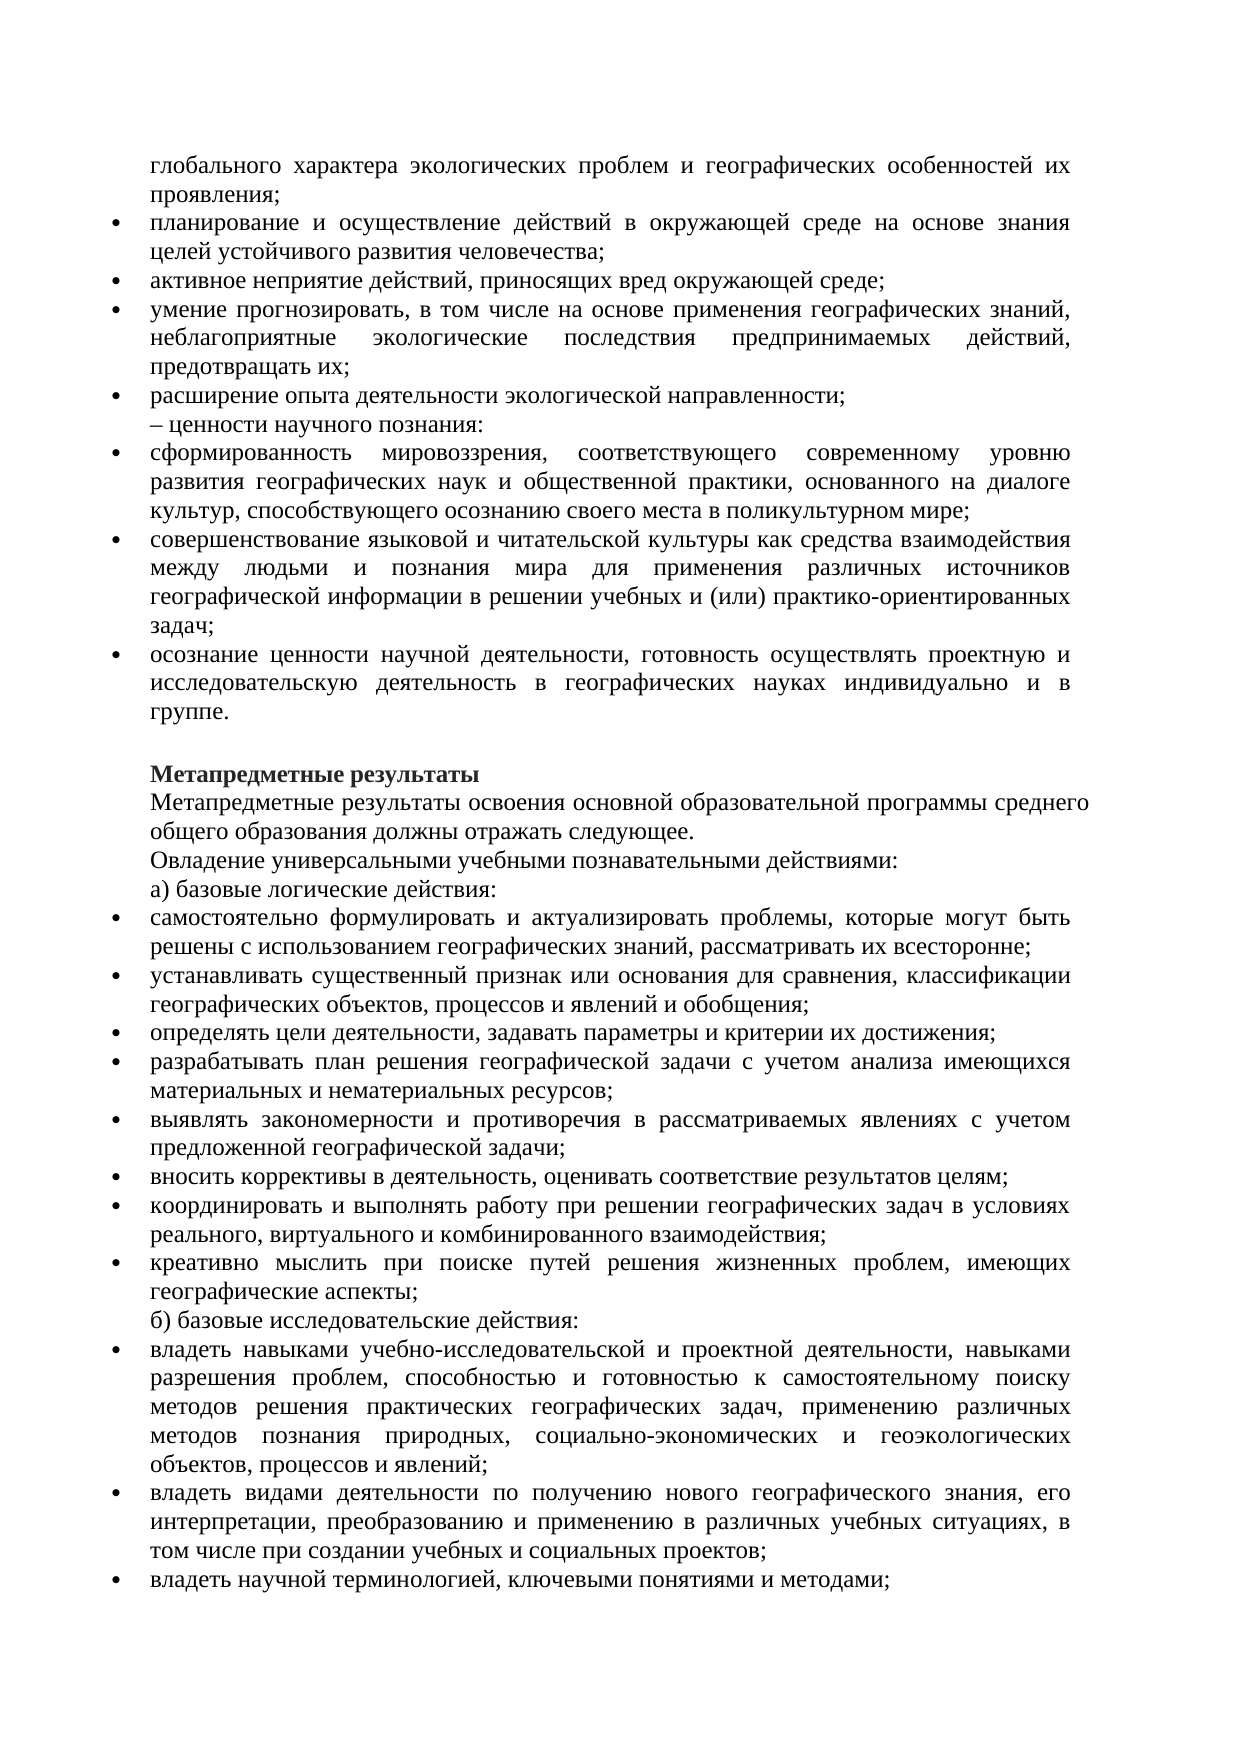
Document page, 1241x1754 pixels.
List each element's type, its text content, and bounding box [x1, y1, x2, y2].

list владеть навыками учебно-исследовательской и проектной деятельности, навыками разрешения проблем, способностью и готовностью к самостоятельному поиску методов решения практических географических задач, применению различных методов познания природных, социально-экономических и геоэкологических объектов, процессов и явлений; [112, 1334, 1071, 1477]
list расширение опыта деятельности экологической направленности; [112, 380, 1071, 409]
list совершенствование языковой и читательской культуры как средства взаимодействия между людьми и познания мира для применения различных источников географической информации в решении учебных и (или) практико-ориентированных задач; [112, 524, 1071, 639]
text – ценности научного познания: [150, 409, 1090, 437]
list координировать и выполнять работу при решении географических задач в условиях реального, виртуального и комбинированного взаимодействия; [112, 1190, 1071, 1247]
text Овладение универсальными учебными познавательными действиями: [150, 845, 1090, 874]
list планирование и осуществление действий в окружающей среде на основе знания целей устойчивого развития человечества; [112, 207, 1071, 265]
text а) базовые логические действия: [150, 874, 1090, 902]
text б) базовые исследовательские действия: [150, 1305, 1090, 1334]
list сформированность мировоззрения, соответствующего современному уровню развития географических наук и общественной практики, основанного на диалоге культур, способствующего осознанию своего места в поликультурном мире; [112, 437, 1071, 524]
list выявлять закономерности и противоречия в рассматриваемых явлениях с учетом предложенной географической задачи; [112, 1104, 1071, 1161]
list креативно мыслить при поиске путей решения жизненных проблем, имеющих географические аспекты; [112, 1247, 1071, 1305]
list определять цели деятельности, задавать параметры и критерии их достижения; [112, 1017, 1071, 1046]
list вносить коррективы в деятельность, оценивать соответствие результатов целям; [112, 1161, 1071, 1190]
text Метапредметные результаты освоения основной образовательной программы среднего общего образования должны отражать следующее. [150, 787, 1090, 845]
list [112, 150, 1071, 207]
list владеть видами деятельности по получению нового географического знания, его интерпретации, преобразованию и применению в различных учебных ситуациях, в том числе при создании учебных и социальных проектов; [112, 1477, 1071, 1564]
list владеть научной терминологией, ключевыми понятиями и методами; [112, 1564, 1071, 1592]
text Метапредметные результаты [150, 725, 1090, 787]
list самостоятельно формулировать и актуализировать проблемы, которые могут быть решены с использованием географических знаний, рассматривать их всесторонне; [112, 902, 1071, 960]
list умение прогнозировать, в том числе на основе применения географических знаний, неблагоприятные экологические последствия предпринимаемых действий, предотвращать их; [112, 294, 1071, 380]
list активное неприятие действий, приносящих вред окружающей среде; [112, 265, 1071, 294]
list разрабатывать план решения географической задачи с учетом анализа имеющихся материальных и нематериальных ресурсов; [112, 1046, 1071, 1104]
list устанавливать существенный признак или основания для сравнения, классификации географических объектов, процессов и явлений и обобщения; [112, 960, 1071, 1017]
list осознание ценности научной деятельности, готовность осуществлять проектную и исследовательскую деятельность в географических науках индивидуально и в группе. [112, 639, 1071, 725]
